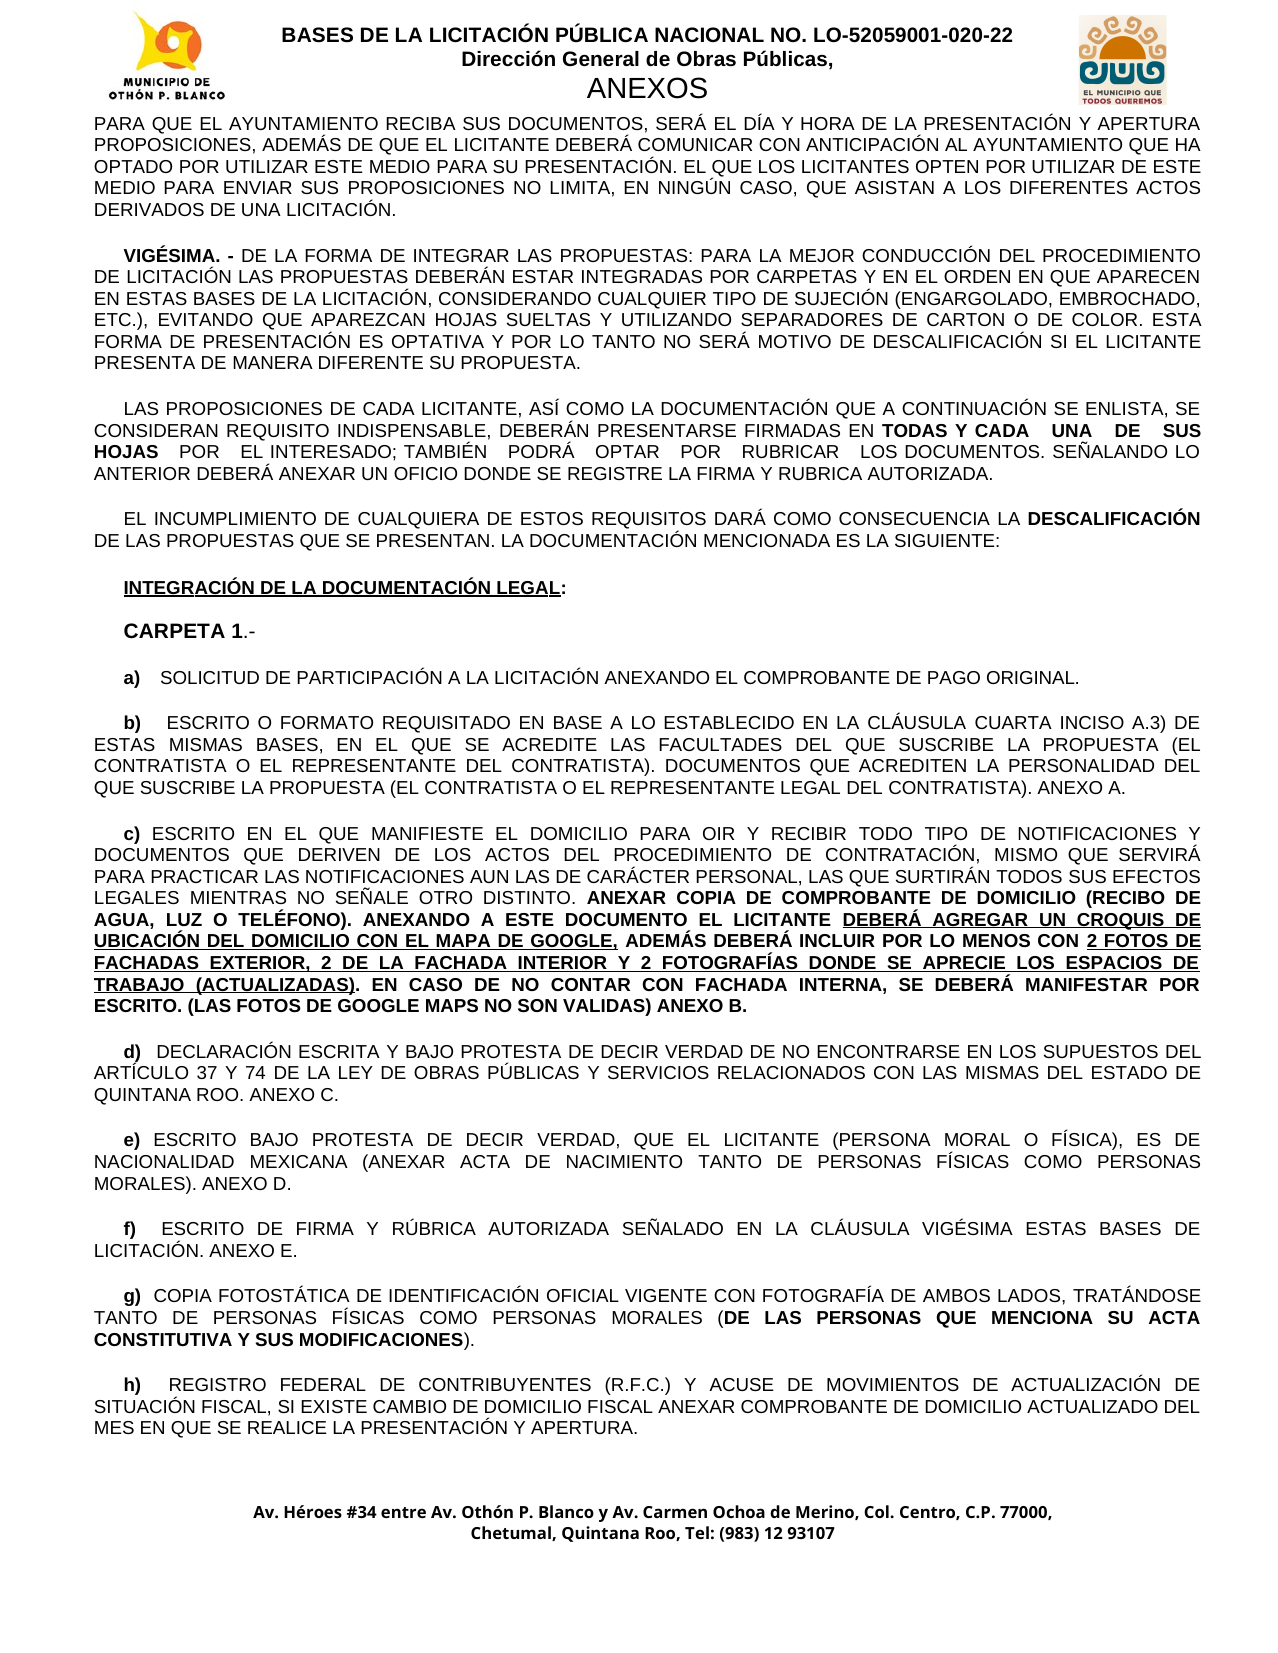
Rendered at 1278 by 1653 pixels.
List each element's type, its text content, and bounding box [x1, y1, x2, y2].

picture [1078, 15, 1167, 105]
text INTEGRACIÓN DE LA DOCUMENTACIÓN LEGAL: [94, 575, 1201, 598]
text h) REGISTRO FEDERAL DE CONTRIBUYENTES (R.F.C.) Y ACUSE DE MOVIMIENTOS DE ACTUALIZACIÓN DE SITUACIÓN FISCAL, SI EXISTE CAMBIO DE DOMICILIO FISCAL ANEXAR COMPROBANTE DE DOMICILIO ACTUALIZADO DEL MES EN QUE SE REALICE LA PRESENTACIÓN Y APERTURA. [94, 1374, 1201, 1439]
picture [104, 0, 237, 112]
text e) ESCRITO BAJO PROTESTA DE DECIR VERDAD, QUE EL LICITANTE (PERSONA MORAL O FÍSICA), ES DE NACIONALIDAD MEXICANA (ANEXAR ACTA DE NACIMIENTO TANTO DE PERSONAS FÍSICAS COMO PERSONAS MORALES). ANEXO D. [94, 1129, 1201, 1194]
text LAS PROPOSICIONES DE CADA LICITANTE, ASÍ COMO LA DOCUMENTACIÓN QUE A CONTINUACIÓN SE ENLISTA, SE CONSIDERAN REQUISITO INDISPENSABLE, DEBERÁN PRESENTARSE FIRMADAS EN TODAS Y CADA UNA DE SUS HOJAS POR EL INTERESADO; TAMBIÉN PODRÁ OPTAR POR RUBRICAR LOS DOCUMENTOS. SEÑALANDO LO ANTERIOR DEBERÁ ANEXAR UN OFICIO DONDE SE REGISTRE LA FIRMA Y RUBRICA AUTORIZADA. [94, 398, 1201, 484]
text f) ESCRITO DE FIRMA Y RÚBRICA AUTORIZADA SEÑALADO EN LA CLÁUSULA VIGÉSIMA ESTAS BASES DE LICITACIÓN. ANEXO E. [94, 1218, 1201, 1261]
text g) COPIA FOTOSTÁTICA DE IDENTIFICACIÓN OFICIAL VIGENTE CON FOTOGRAFÍA DE AMBOS LADOS, TRATÁNDOSE TANTO DE PERSONAS FÍSICAS COMO PERSONAS MORALES (DE LAS PERSONAS QUE MENCIONA SU ACTA CONSTITUTIVA Y SUS MODIFICACIONES). [94, 1285, 1201, 1350]
text EL INCUMPLIMIENTO DE CUALQUIERA DE ESTOS REQUISITOS DARÁ COMO CONSECUENCIA LA DESCALIFICACIÓN DE LAS PROPUESTAS QUE SE PRESENTAN. LA DOCUMENTACIÓN MENCIONADA ES LA SIGUIENTE: [94, 508, 1201, 551]
text b) ESCRITO O FORMATO REQUISITADO EN BASE A LO ESTABLECIDO EN LA CLÁUSULA CUARTA INCISO A.3) DE ESTAS MISMAS BASES, EN EL QUE SE ACREDITE LAS FACULTADES DEL QUE SUSCRIBE LA PROPUESTA (EL CONTRATISTA O EL REPRESENTANTE DEL CONTRATISTA). DOCUMENTOS QUE ACREDITEN LA PERSONALIDAD DEL QUE SUSCRIBE LA PROPUESTA (EL CONTRATISTA O EL REPRESENTANTE LEGAL DEL CONTRATISTA). ANEXO A. [94, 712, 1201, 798]
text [94, 112, 1201, 220]
text a) SOLICITUD DE PARTICIPACIÓN A LA LICITACIÓN ANEXANDO EL COMPROBANTE DE PAGO ORIGINAL. [94, 666, 1201, 688]
text d) DECLARACIÓN ESCRITA Y BAJO PROTESTA DE DECIR VERDAD DE NO ENCONTRARSE EN LOS SUPUESTOS DEL ARTÍCULO 37 Y 74 DE LA LEY DE OBRAS PÚBLICAS Y SERVICIOS RELACIONADOS CON LAS MISMAS DEL ESTADO DE QUINTANA ROO. ANEXO C. [94, 1041, 1201, 1105]
text c) ESCRITO EN EL QUE MANIFIESTE EL DOMICILIO PARA OIR Y RECIBIR TODO TIPO DE NOTIFICACIONES Y DOCUMENTOS QUE DERIVEN DE LOS ACTOS DEL PROCEDIMIENTO DE CONTRATACIÓN, MISMO QUE SERVIRÁ PARA PRACTICAR LAS NOTIFICACIONES AUN LAS DE CARÁCTER PERSONAL, LAS QUE SURTIRÁN TODOS SUS EFECTOS LEGALES MIENTRAS NO SEÑALE OTRO DISTINTO. ANEXAR COPIA DE COMPROBANTE DE DOMICILIO (RECIBO DE AGUA, LUZ O TELÉFONO). ANEXANDO A ESTE DOCUMENTO EL LICITANTE DEBERÁ AGREGAR UN CROQUIS DE UBICACIÓN DEL DOMICILIO CON EL MAPA DE GOOGLE, ADEMÁS DEBERÁ INCLUIR POR LO MENOS CON 2 FOTOS DE FACHADAS EXTERIOR, 2 DE LA FACHADA INTERIOR Y 2 FOTOGRAFÍAS DONDE SE APRECIE LOS ESPACIOS DE TRABAJO (ACTUALIZADAS). EN CASO DE NO CONTAR CON FACHADA INTERNA, SE DEBERÁ MANIFESTAR POR ESCRITO. (LAS FOTOS DE GOOGLE MAPS NO SON VALIDAS) ANEXO B. [94, 822, 1201, 1016]
text VIGÉSIMA. - DE LA FORMA DE INTEGRAR LAS PROPUESTAS: PARA LA MEJOR CONDUCCIÓN DEL PROCEDIMIENTO DE LICITACIÓN LAS PROPUESTAS DEBERÁN ESTAR INTEGRADAS POR CARPETAS Y EN EL ORDEN EN QUE APARECEN EN ESTAS BASES DE LA LICITACIÓN, CONSIDERANDO CUALQUIER TIPO DE SUJECIÓN (ENGARGOLADO, EMBROCHADO, ETC.), EVITANDO QUE APAREZCAN HOJAS SUELTAS Y UTILIZANDO SEPARADORES DE CARTON O DE COLOR. ESTA FORMA DE PRESENTACIÓN ES OPTATIVA Y POR LO TANTO NO SERÁ MOTIVO DE DESCALIFICACIÓN SI EL LICITANTE PRESENTA DE MANERA DIFERENTE SU PROPUESTA. [94, 244, 1201, 374]
text CARPETA 1.- [94, 618, 1201, 642]
